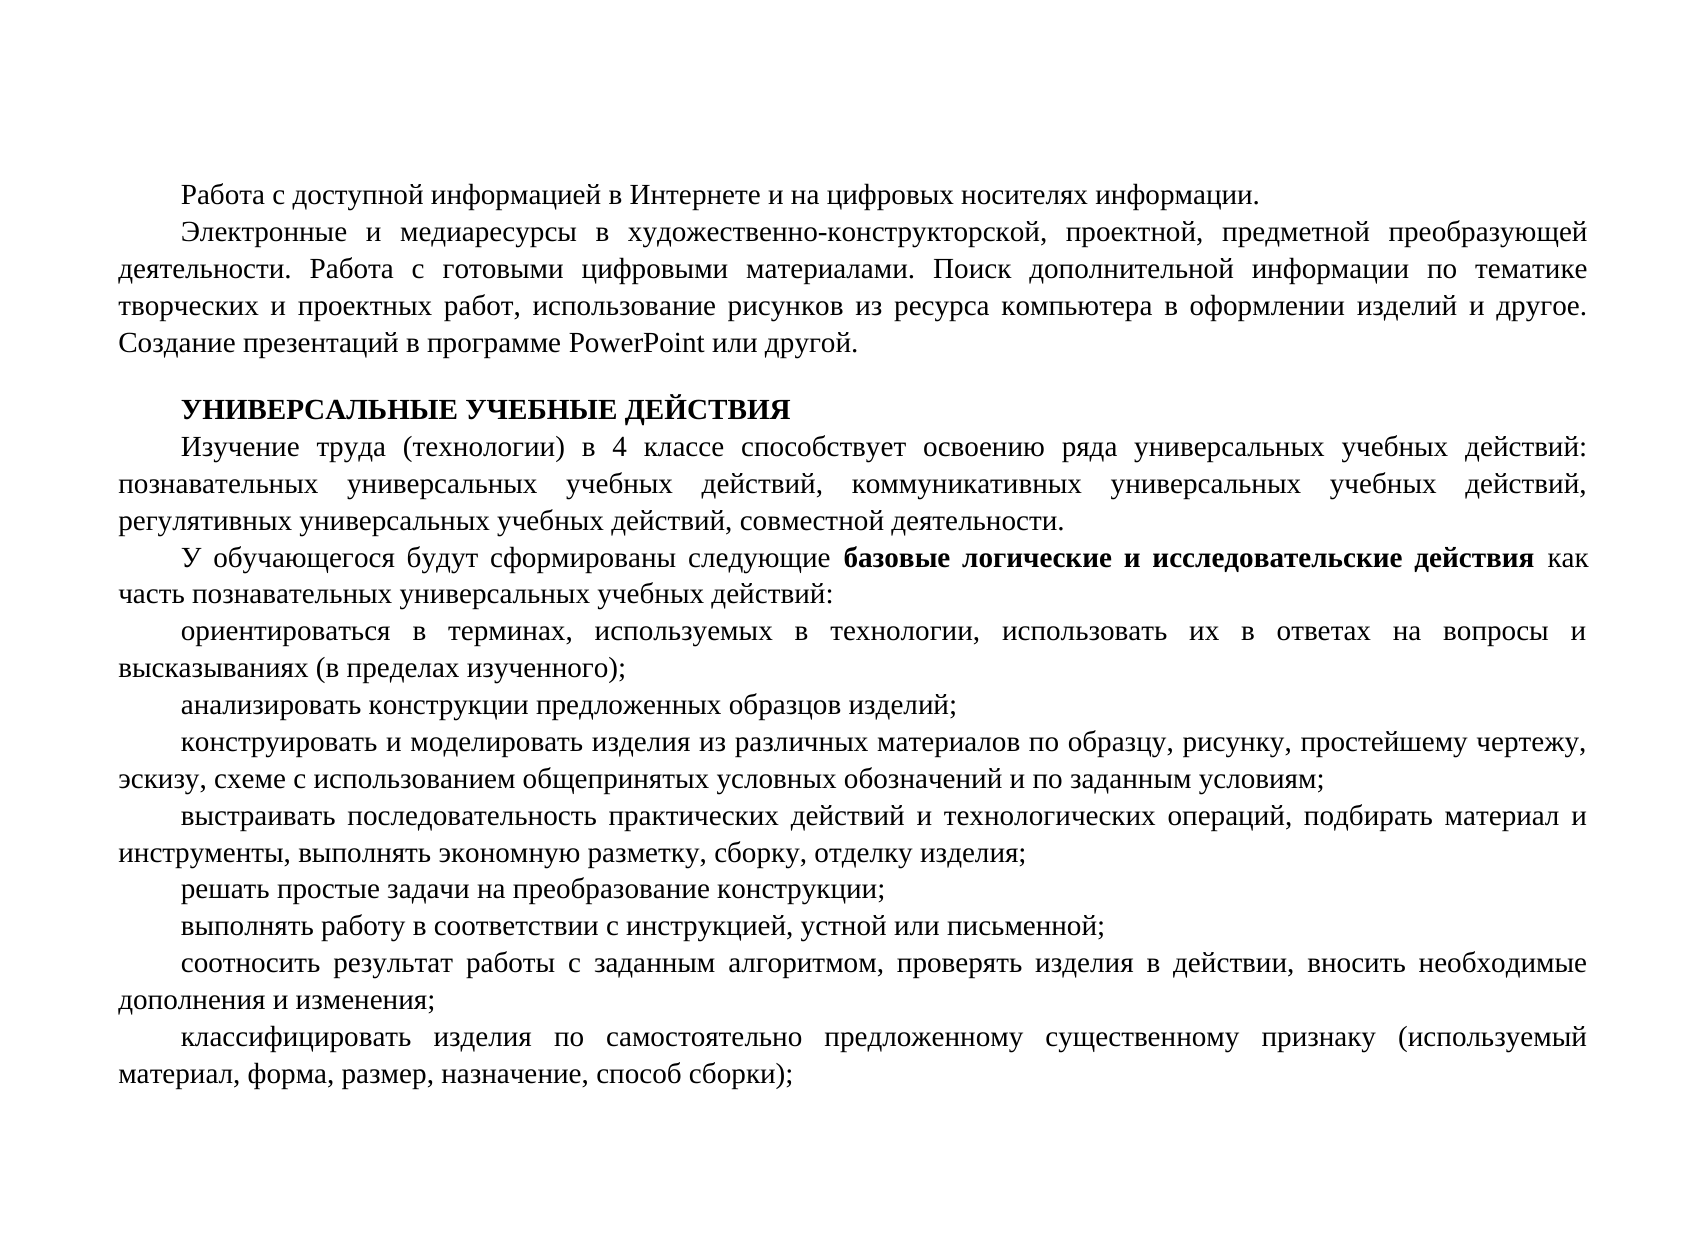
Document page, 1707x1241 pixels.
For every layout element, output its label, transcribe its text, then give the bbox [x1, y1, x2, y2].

text решать простые задачи на преобразование конструкции; [118, 872, 1588, 905]
text соотносить результат работы с заданным алгоритмом, проверять изделия в действии, вносить необходимые дополнения и изменения; [118, 945, 1588, 1016]
text ориентироваться в терминах, используемых в технологии, использовать их в ответах на вопросы и высказываниях (в пределах изученного); [118, 613, 1588, 684]
text выполнять работу в соответствии с инструкцией, устной или письменной; [118, 908, 1588, 942]
text Работа с доступной информацией в Интернете и на цифровых носителях информации. [118, 177, 1588, 211]
text Электронные и медиаресурсы в художественно-конструкторской, проектной, предметной преобразующей деятельности. Работа с готовыми цифровыми материалами. Поиск дополнительной информации по тематике творческих и проектных работ, использование рисунков из ресурса компьютера в оформлении изделий и другое. Создание презентаций в программе PowerPoint или другой. [118, 214, 1588, 358]
text У обучающегося будут сформированы следующие базовые логические и исследовательские действия как часть познавательных универсальных учебных действий: [118, 540, 1588, 610]
text конструировать и моделировать изделия из различных материалов по образцу, рисунку, простейшему чертежу, эскизу, схеме с использованием общепринятых условных обозначений и по заданным условиям; [118, 724, 1588, 794]
text выстраивать последовательность практических действий и технологических операций, подбирать материал и инструменты, выполнять экономную разметку, сборку, отделку изделия; [118, 798, 1588, 868]
text классифицировать изделия по самостоятельно предложенному существенному признаку (используемый материал, форма, размер, назначение, способ сборки); [118, 1019, 1588, 1089]
text УНИВЕРСАЛЬНЫЕ УЧЕБНЫЕ ДЕЙСТВИЯ [118, 392, 1588, 426]
text Изучение труда (технологии) в 4 классе способствует освоению ряда универсальных учебных действий: познавательных универсальных учебных действий, коммуникативных универсальных учебных действий, регулятивных универсальных учебных действий, совместной деятельности. [118, 429, 1588, 536]
text анализировать конструкции предложенных образцов изделий; [118, 687, 1588, 721]
